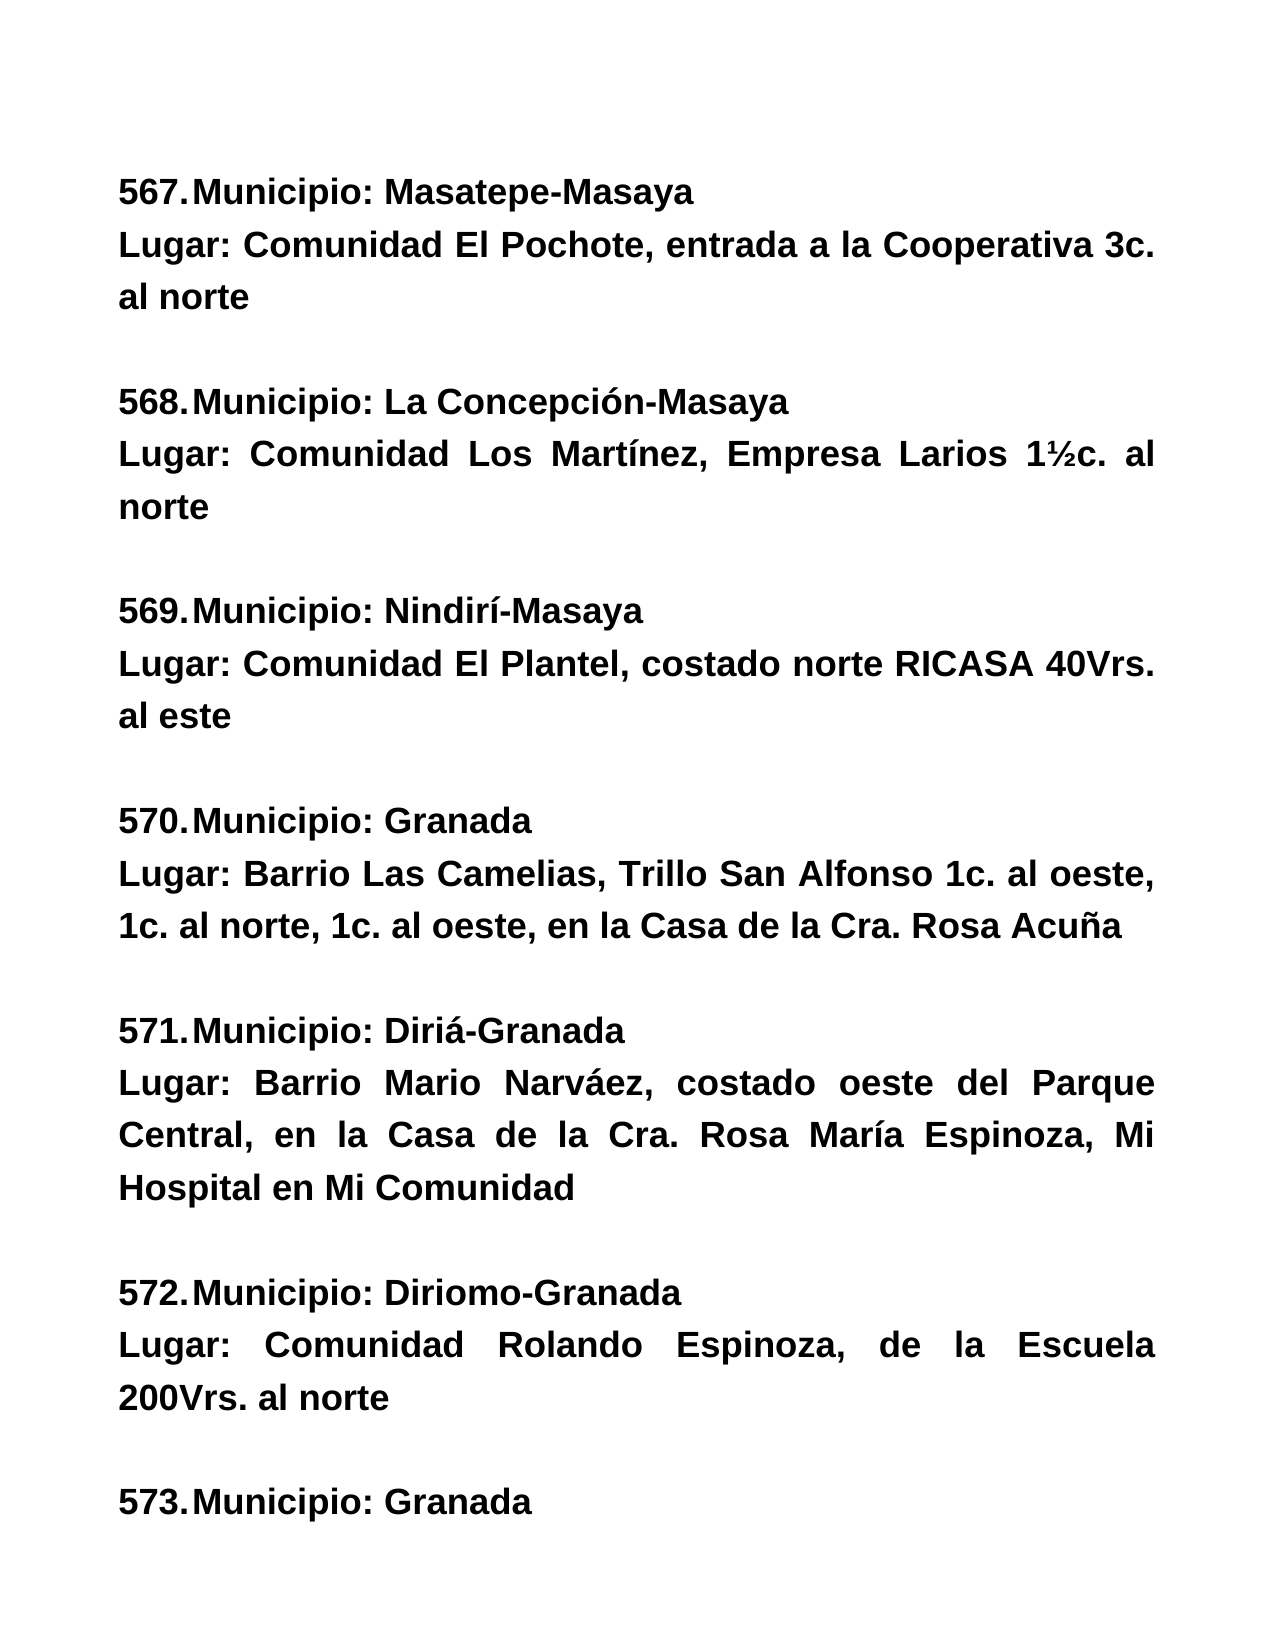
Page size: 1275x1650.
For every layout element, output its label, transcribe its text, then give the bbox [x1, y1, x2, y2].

list Municipio: Diriá-Granada [118, 1009, 1157, 1051]
list Municipio: Nindirí-Masaya [118, 590, 1157, 632]
text Lugar: Comunidad El Plantel, costado norte RICASA 40Vrs. al este [118, 642, 1157, 736]
text Lugar: Comunidad Los Martínez, Empresa Larios 1½c. al norte [118, 432, 1157, 527]
list Municipio: Granada [118, 1480, 1157, 1522]
text Lugar: Barrio Mario Narváez, costado oeste del Parque Central, en la Casa de la Cra. Rosa María Espinoza, Mi Hospital en Mi Comunidad [118, 1061, 1157, 1208]
list Municipio: Granada [118, 799, 1157, 841]
text Lugar: Comunidad Rolando Espinoza, de la Escuela 200Vrs. al norte [118, 1323, 1157, 1418]
text Lugar: Barrio Las Camelias, Trillo San Alfonso 1c. al oeste, 1c. al norte, 1c. al oeste, en la Casa de la Cra. Rosa Acuña [118, 852, 1157, 946]
list Municipio: Diriomo-Granada [118, 1271, 1157, 1313]
text Lugar: Comunidad El Pochote, entrada a la Cooperativa 3c. al norte [118, 223, 1157, 317]
list Municipio: Masatepe-Masaya [118, 171, 1157, 212]
list Municipio: La Concepción-Masaya [118, 380, 1157, 422]
